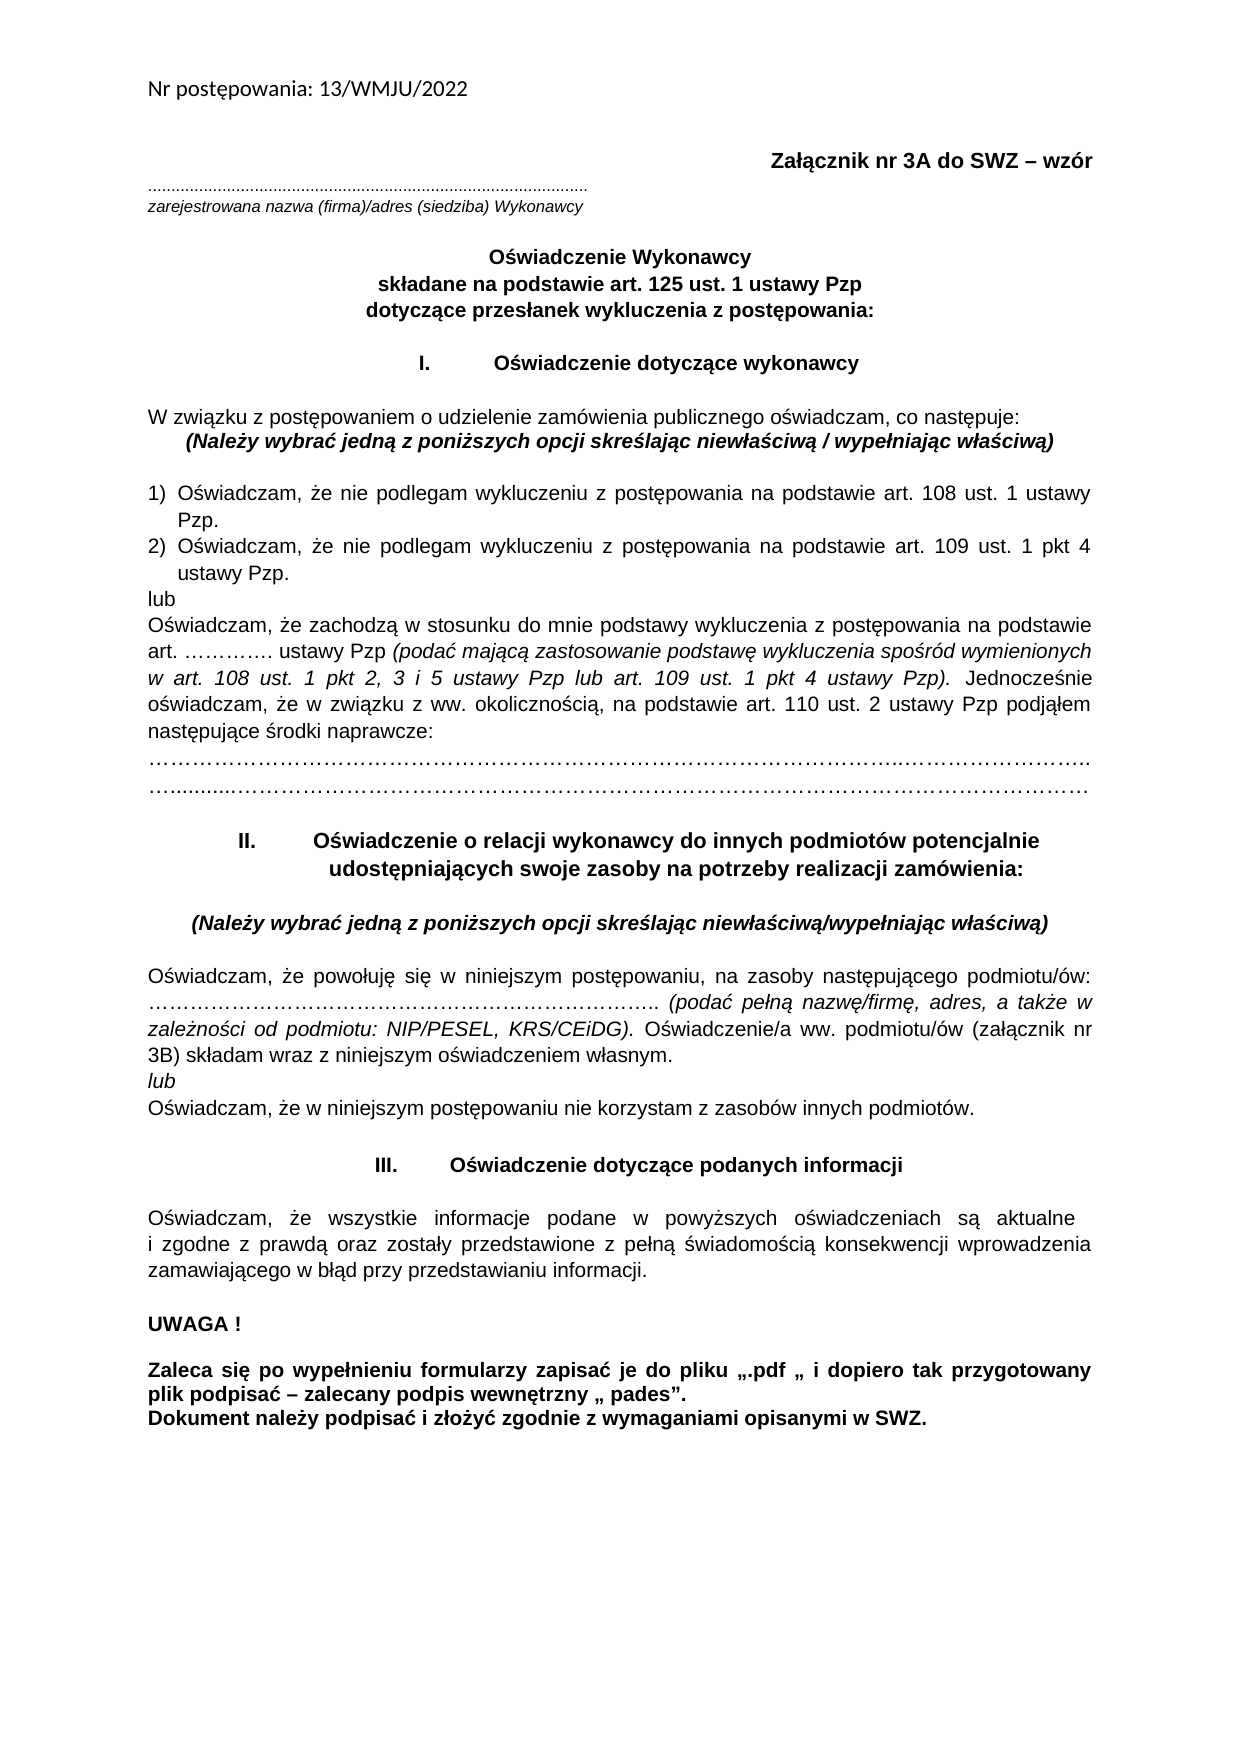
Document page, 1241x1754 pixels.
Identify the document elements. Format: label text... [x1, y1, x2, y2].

text Oświadczam, że w niniejszym postępowaniu nie korzystam z zasobów innych podmiotów. [148, 1096, 1093, 1119]
list Oświadczenie dotyczące wykonawcy [185, 351, 1093, 374]
text Dokument należy podpisać i złożyć zgodnie z wymaganiami opisanymi w SWZ. [148, 1405, 1093, 1429]
text zarejestrowana nazwa (firma)/adres (siedziba) Wykonawcy [148, 196, 1093, 216]
text ............................................................................................... [148, 175, 1093, 194]
text (Należy wybrać jedną z poniższych opcji skreślając niewłaściwą / wypełniając właściwą) [148, 428, 1093, 452]
text składane na podstawie art. 125 ust. 1 ustawy Pzp [148, 271, 1093, 295]
text (Należy wybrać jedną z poniższych opcji skreślając niewłaściwą/wypełniając właściwą) [148, 911, 1093, 935]
text W związku z postępowaniem o udzielenie zamówienia publicznego oświadczam, co następuje: [148, 404, 1093, 428]
list Oświadczam, że nie podlegam wykluczeniu z postępowania na podstawie art. 108 ust. 1 ustawy Pzp. [148, 481, 1093, 532]
text Oświadczam, że zachodzą w stosunku do mnie podstawy wykluczenia z postępowania na podstawie art. …………. ustawy Pzp (podać mającą zastosowanie podstawę wykluczenia spośród wymienionych w art. 108 ust. 1 pkt 2, 3 i 5 ustawy Pzp lub art. 109 ust. 1 pkt 4 ustawy Pzp). Jednocześnie oświadczam, że w związku z ww. okolicznością, na podstawie art. 110 ust. 2 ustawy Pzp podjąłem następujące środki naprawcze: [148, 613, 1093, 742]
text Oświadczenie Wykonawcy [148, 245, 1093, 269]
text Oświadczam, że powołuję się w niniejszym postępowaniu, na zasoby następującego podmiotu/ów: ……………………………………………………………….. (podać pełną nazwę/firmę, adres, a także w zależności od podmiotu: NIP/PESEL, KRS/CEiDG). Oświadczenie/a ww. podmiotu/ów (załącznik nr 3B) składam wraz z niniejszym oświadczeniem własnym. [148, 964, 1093, 1067]
text Załącznik nr 3A do SWZ – wzór [148, 148, 1093, 173]
list Oświadczam, że nie podlegam wykluczeniu z postępowania na podstawie art. 109 ust. 1 pkt 4 ustawy Pzp. [148, 534, 1093, 584]
text Oświadczam, że wszystkie informacje podane w powyższych oświadczeniach są aktualne i zgodne z prawdą oraz zostały przedstawione z pełną świadomością konsekwencji wprowadzenia zamawiającego w błąd przy przedstawianiu informacji. [148, 1205, 1093, 1282]
list Oświadczenie o relacji wykonawcy do innych podmiotów potencjalnie udostępniających swoje zasoby na potrzeby realizacji zamówienia: [185, 828, 1093, 881]
list Oświadczenie dotyczące podanych informacji [185, 1153, 1093, 1177]
text …...........……………………………………………………………………………………………………… [148, 772, 1093, 798]
text dotyczące przesłanek wykluczenia z postępowania: [148, 298, 1093, 322]
text lub [148, 1069, 1093, 1093]
text Zaleca się po wypełnieniu formularzy zapisać je do pliku „.pdf „ i dopiero tak przygotowany plik podpisać – zalecany podpis wewnętrzny „ pades”. [148, 1357, 1093, 1405]
text lub [148, 587, 1093, 611]
text …………………………………………………………………………………………..…………………….. [148, 745, 1093, 770]
text UWAGA ! [148, 1312, 1093, 1336]
